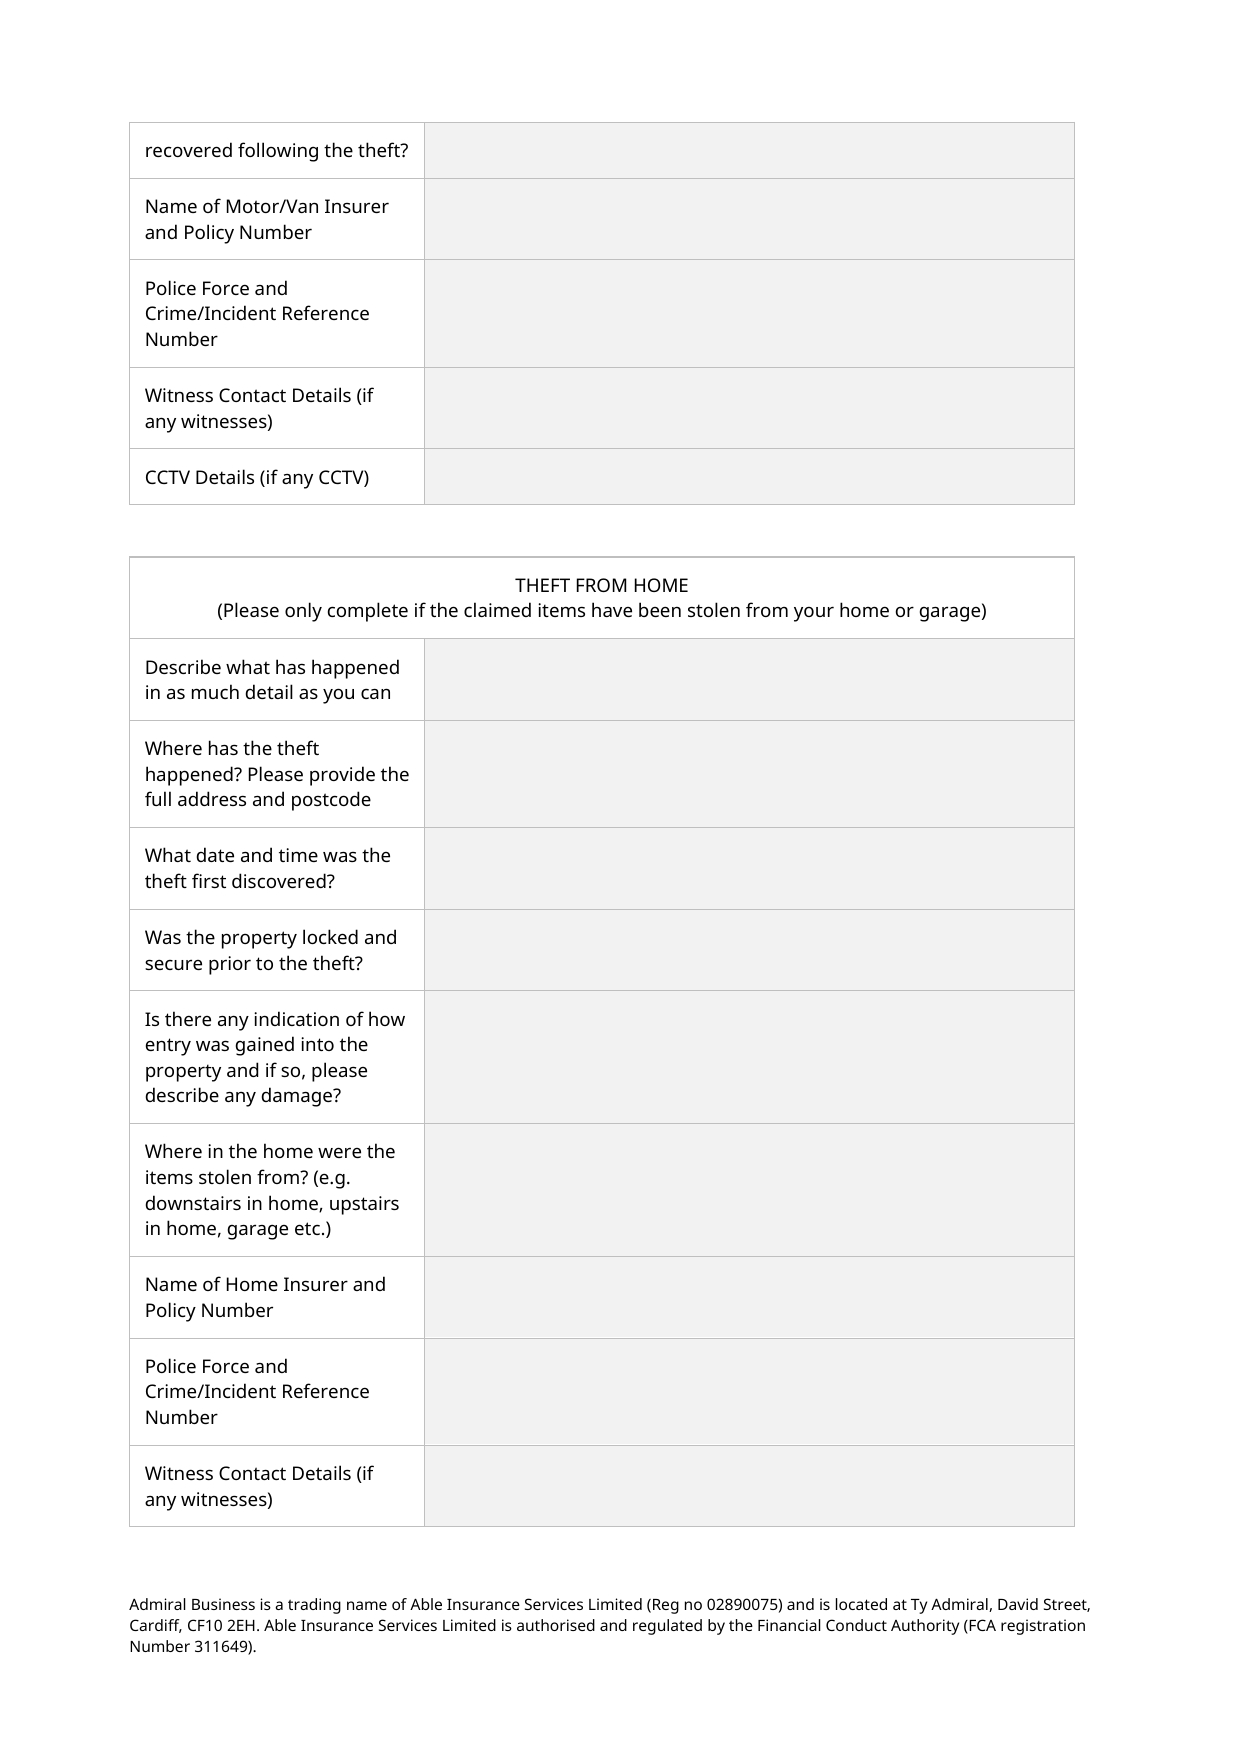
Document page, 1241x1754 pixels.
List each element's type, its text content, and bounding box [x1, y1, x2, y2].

table_cell Was the property locked and secure prior to the theft? [130, 910, 424, 990]
table_cell Police Force and Crime/Incident Reference Number [130, 1339, 424, 1444]
table_cell Police Force and Crime/Incident Reference Number [130, 260, 424, 367]
table_cell [425, 1257, 1074, 1337]
table_cell [425, 179, 1074, 259]
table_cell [130, 123, 424, 178]
table_cell [425, 721, 1074, 827]
table_cell [425, 991, 1074, 1123]
table_cell [425, 1339, 1074, 1444]
table_cell [425, 1124, 1074, 1256]
table_cell What date and time was the theft first discovered? [130, 828, 424, 909]
table_cell CCTV Details (if any CCTV) [130, 449, 424, 504]
table_cell Name of Motor/Van Insurer and Policy Number [130, 179, 424, 259]
table_cell Is there any indication of how entry was gained into the property and if so, please describe any damage? [130, 991, 424, 1123]
table_cell [425, 123, 1074, 178]
table_cell Name of Home Insurer and Policy Number [130, 1257, 424, 1337]
table_cell Where has the theft happened? Please provide the full address and postcode [130, 721, 424, 827]
table_cell [425, 828, 1074, 909]
table_cell Describe what has happened in as much detail as you can [130, 639, 424, 720]
table_cell [425, 368, 1074, 448]
table_cell [425, 260, 1074, 367]
table_cell Where in the home were the items stolen from? (e.g. downstairs in home, upstairs in home, garage etc.) [130, 1124, 424, 1256]
table_cell [425, 910, 1074, 990]
table_cell Witness Contact Details (if any witnesses) [130, 1446, 424, 1526]
table_cell Witness Contact Details (if any witnesses) [130, 368, 424, 448]
table_cell [425, 639, 1074, 720]
table_cell [425, 449, 1074, 504]
table_header THEFT FROM HOME (Please only complete if the claimed items have been stolen from your home or garage) [130, 558, 1074, 638]
table_cell [425, 1446, 1074, 1526]
